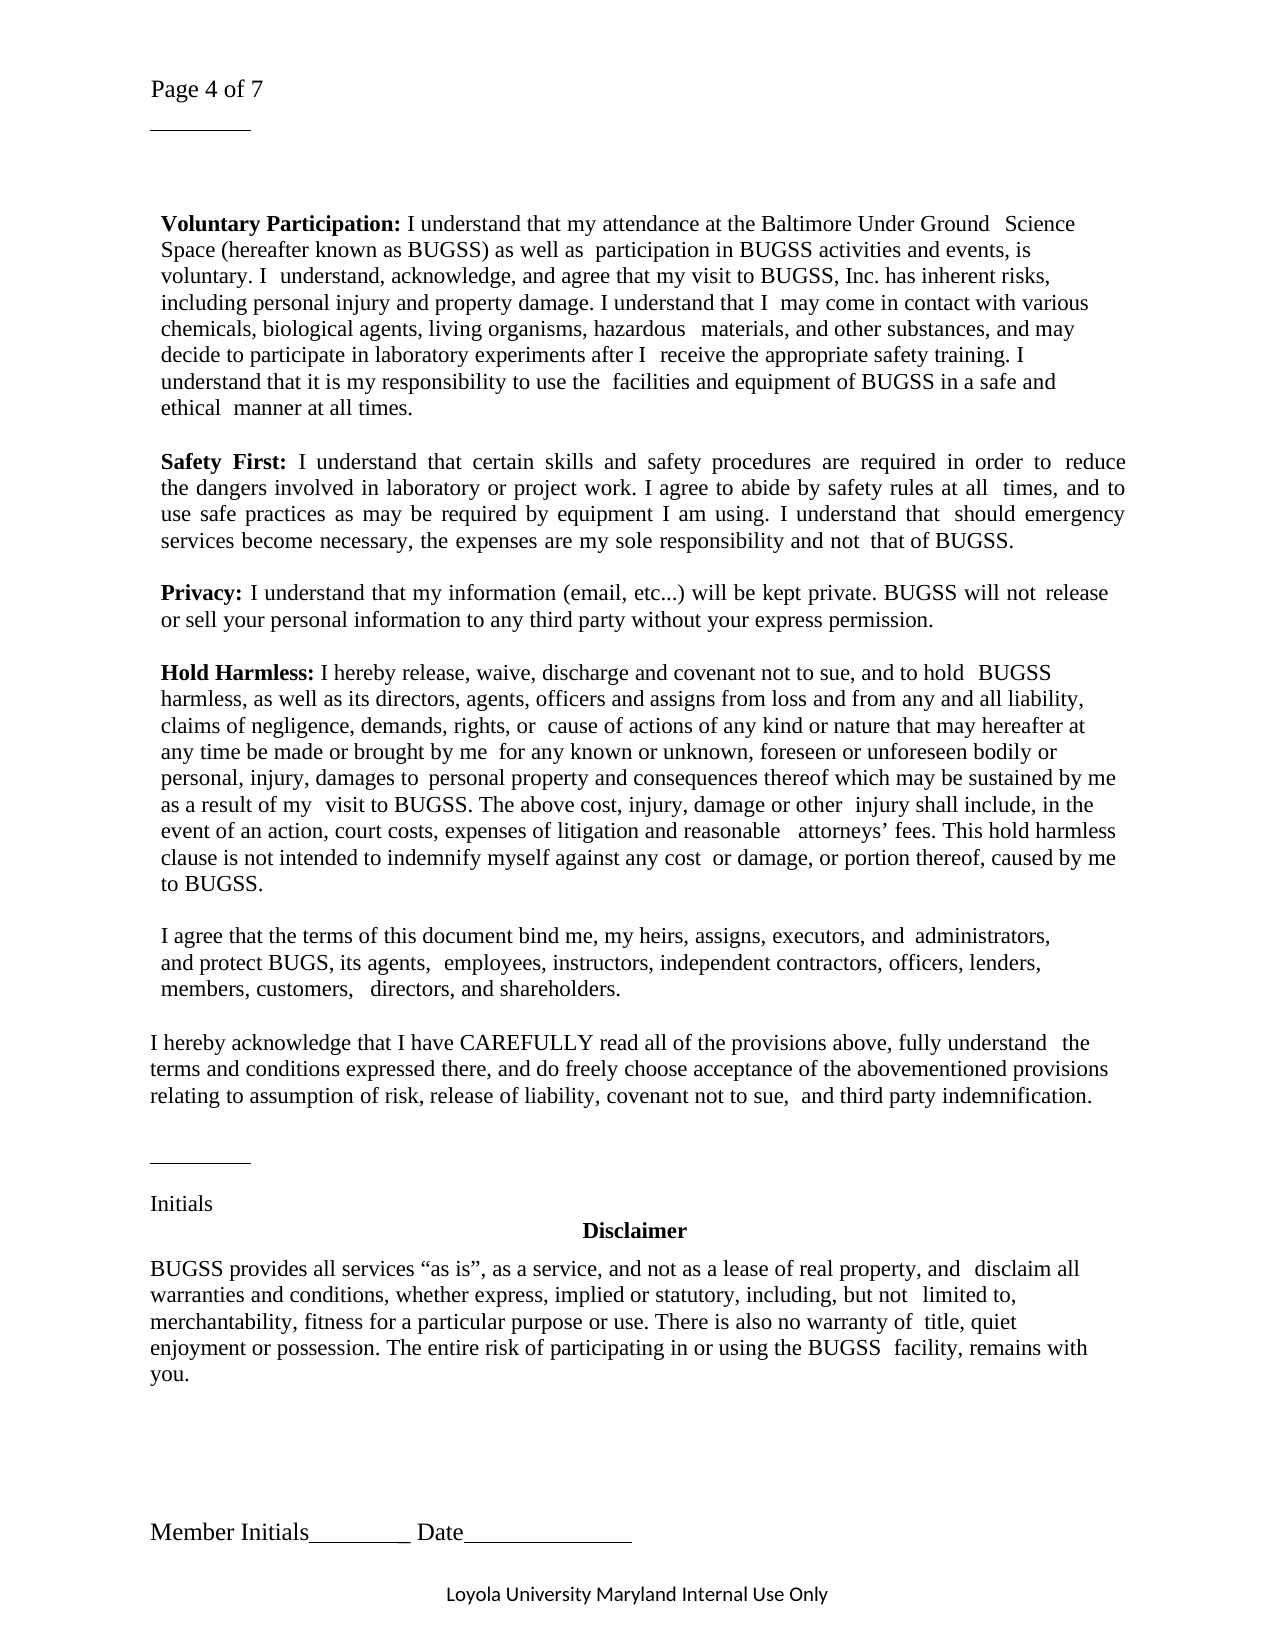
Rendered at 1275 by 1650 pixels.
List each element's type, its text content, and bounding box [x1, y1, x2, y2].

text I hereby acknowledge that I have CAREFULLY read all of the provisions above, fully understand the terms and conditions expressed there, and do freely choose acceptance of the abovementioned provisions relating to assumption of risk, release of liability, covenant not to sue, and third party indemnification. [150, 1029, 1125, 1108]
text Privacy: I understand that my information (email, etc...) will be kept private. BUGSS will not release or sell your personal information to any third party without your express permission. [161, 579, 1126, 632]
text Safety First: I understand that certain skills and safety procedures are required in order to reduce the dangers involved in laboratory or project work. I agree to abide by safety rules at all times, and to use safe practices as may be required by equipment I am using. I understand that should emergency services become necessary, the expenses are my sole responsibility and not that of BUGSS. [161, 448, 1126, 553]
text Voluntary Participation: I understand that my attendance at the Baltimore Under Ground Science Space (hereafter known as BUGSS) as well as participation in BUGSS activities and events, is voluntary. I understand, acknowledge, and agree that my visit to BUGSS, Inc. has inherent risks, including personal injury and property damage. I understand that I may come in contact with various chemicals, biological agents, living organisms, hazardous materials, and other substances, and may decide to participate in laboratory experiments after I receive the appropriate safety training. I understand that it is my responsibility to use the facilities and equipment of BUGSS in a safe and ethical manner at all times. [161, 210, 1116, 421]
text BUGSS provides all services “as is”, as a service, and not as a lease of real property, and disclaim all warranties and conditions, whether express, implied or statutory, including, but not limited to, merchantability, fitness for a particular purpose or use. There is also no warranty of title, quiet enjoyment or possession. The entire risk of participating in or using the BUGSS facility, remains with you. [150, 1255, 1104, 1387]
subtitle Disclaimer [137, 1217, 1132, 1243]
text I agree that the terms of this document bind me, my heirs, assigns, executors, and administrators, and protect BUGS, its agents, employees, instructors, independent contractors, officers, lenders, members, customers, directors, and shareholders. [161, 923, 1073, 1002]
text Hold Harmless: I hereby release, waive, discharge and covenant not to sue, and to hold BUGSS harmless, as well as its directors, agents, officers and assigns from loss and from any and all liability, claims of negligence, demands, rights, or cause of actions of any kind or nature that may hereafter at any time be made or brought by me for any known or unknown, foreseen or unforeseen bodily or personal, injury, damages to personal property and consequences thereof which may be sustained by me as a result of my visit to BUGSS. The above cost, injury, damage or other injury shall include, in the event of an action, court costs, expenses of litigation and reasonable attorneys’ fees. This hold harmless clause is not intended to indemnify myself against any cost or damage, or portion thereof, caused by me to BUGSS. [161, 659, 1116, 896]
text Initials [150, 1190, 1137, 1217]
